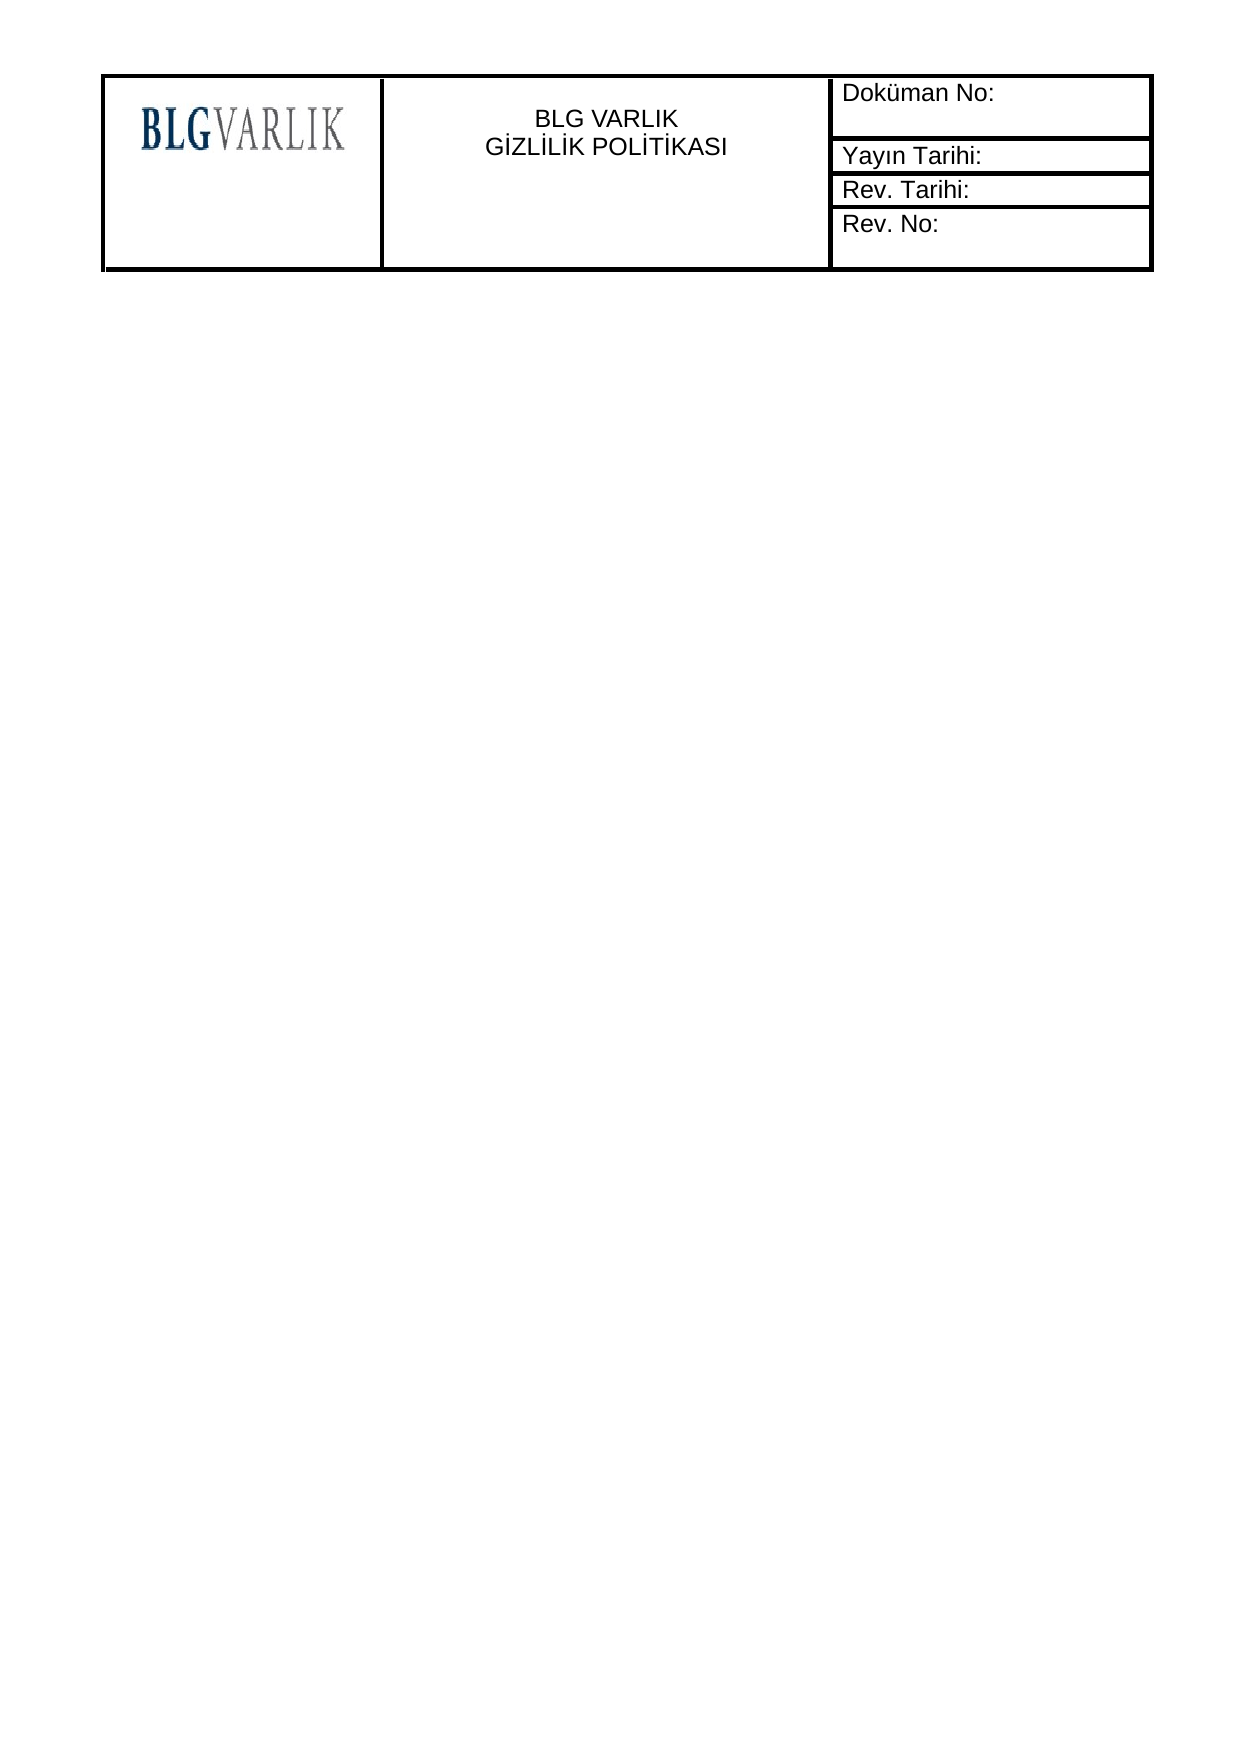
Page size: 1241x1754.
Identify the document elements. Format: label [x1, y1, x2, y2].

picture [114, 78, 371, 180]
